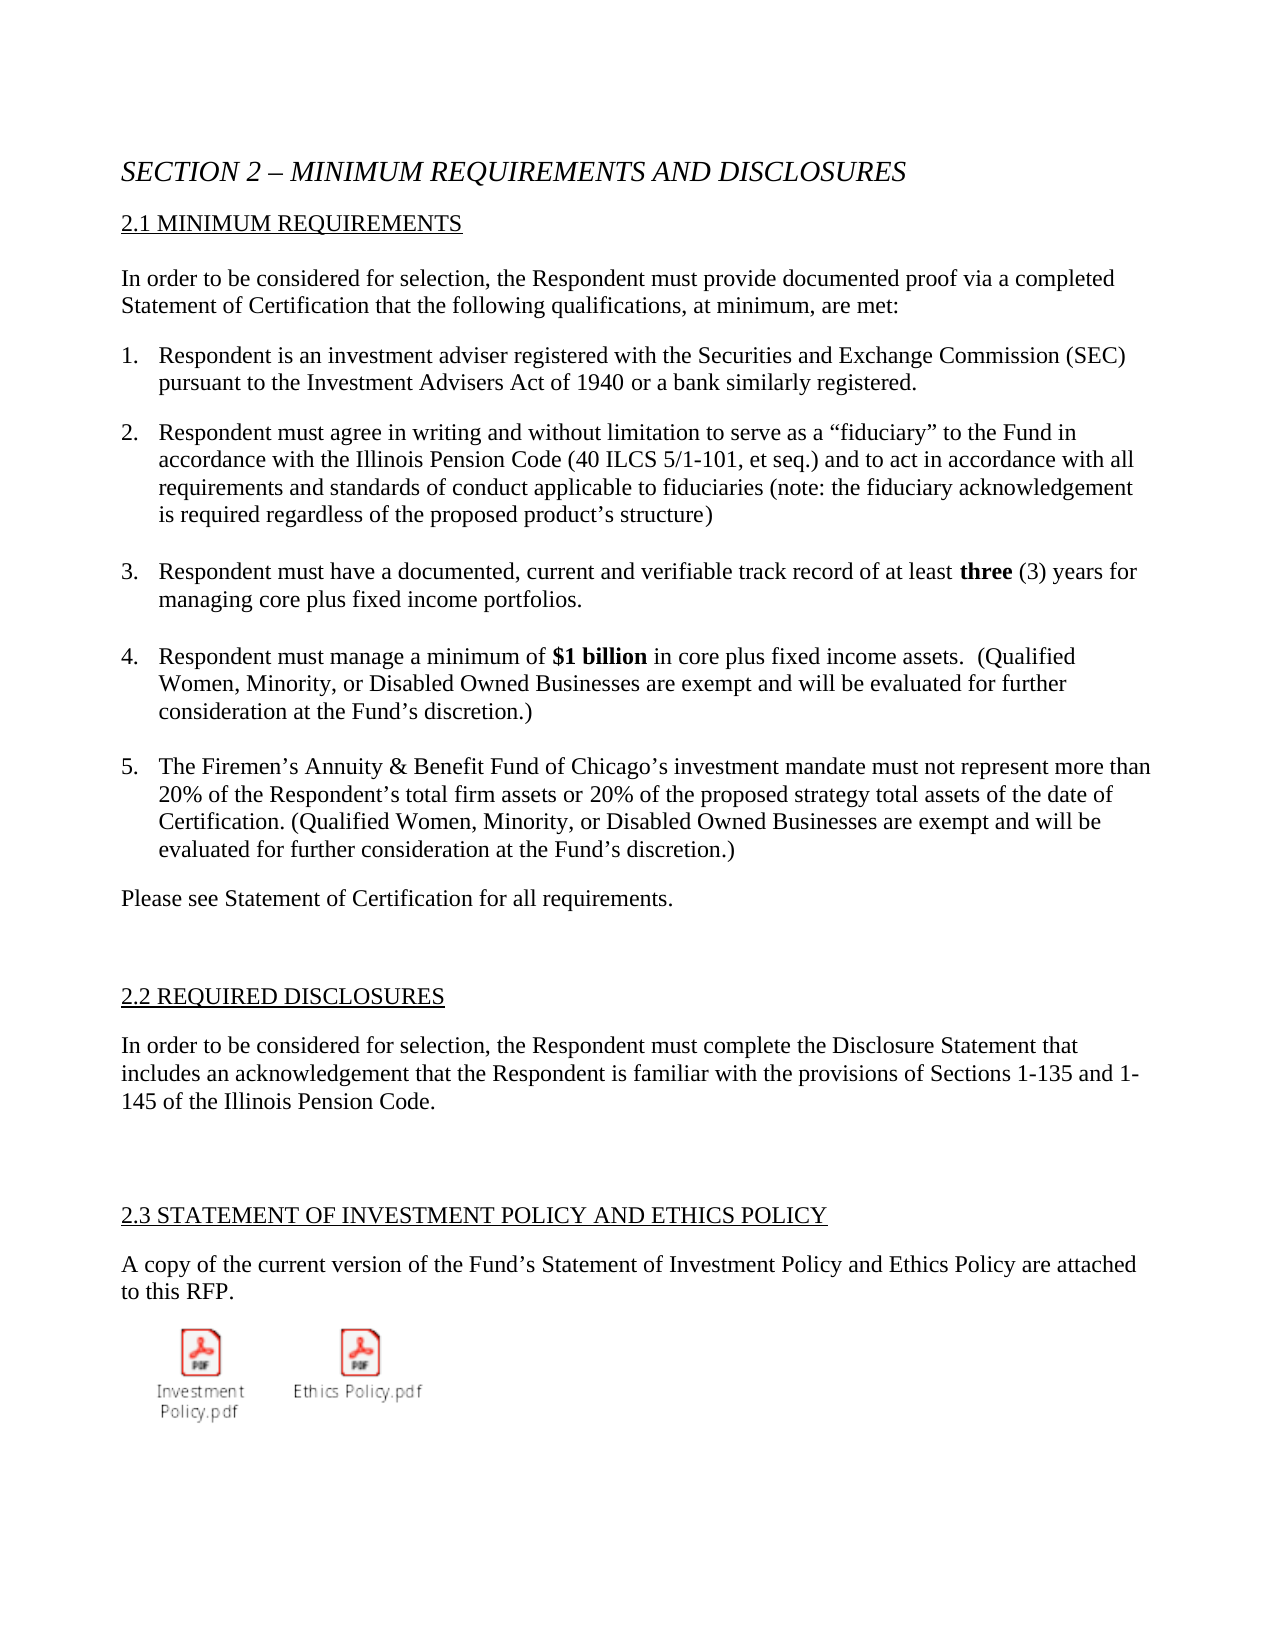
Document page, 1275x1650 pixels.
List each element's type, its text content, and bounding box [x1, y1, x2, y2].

list Respondent must agree in writing and without limitation to serve as a “fiduciary” to the Fund in accordance with the Illinois Pension Code (40 ILCS 5/1-101, et seq.) and to act in accordance with all requirements and standards of conduct applicable to fiduciaries (note: the fiduciary acknowledgement is required regardless of the proposed product’s structure) [121, 417, 1154, 528]
text SECTION 2 – MINIMUM REQUIREMENTS AND DISCLOSURES [121, 154, 1154, 188]
list Respondent must manage a minimum of $1 billion in core plus fixed income assets. (Qualified Women, Minority, or Disabled Owned Businesses are exempt and will be evaluated for further consideration at the Fund’s discretion.) [121, 642, 1154, 724]
text A copy of the current version of the Fund’s Statement of Investment Policy and Ethics Policy are attached to this RFP. [121, 1250, 1154, 1305]
text In order to be considered for selection, the Respondent must complete the Disclosure Statement that includes an acknowledgement that the Respondent is familiar with the provisions of Sections 1-135 and 1-145 of the Illinois Pension Code. [121, 1032, 1154, 1114]
text 2.2 REQUIRED DISCLOSURES [121, 982, 1154, 1010]
text In order to be considered for selection, the Respondent must provide documented proof via a completed Statement of Certification that the following qualifications, at minimum, are met: [121, 264, 1154, 319]
text 2.1 MINIMUM REQUIREMENTS [121, 209, 1154, 236]
list Respondent must have a documented, current and verifiable track record of at least three (3) years for managing core plus fixed income portfolios. [121, 557, 1154, 612]
text Please see Statement of Certification for all requirements. [121, 884, 1154, 912]
list Respondent is an investment adviser registered with the Securities and Exchange Commission (SEC) pursuant to the Investment Advisers Act of 1940 or a bank similarly registered. [121, 341, 1154, 396]
text 2.3 STATEMENT OF INVESTMENT POLICY AND ETHICS POLICY [121, 1201, 1154, 1228]
list The Firemen’s Annuity & Benefit Fund of Chicago’s investment mandate must not represent more than 20% of the Respondent’s total firm assets or 20% of the proposed strategy total assets of the date of Certification. (Qualified Women, Minority, or Disabled Owned Businesses are exempt and will be evaluated for further consideration at the Fund’s discretion.) [121, 752, 1154, 862]
